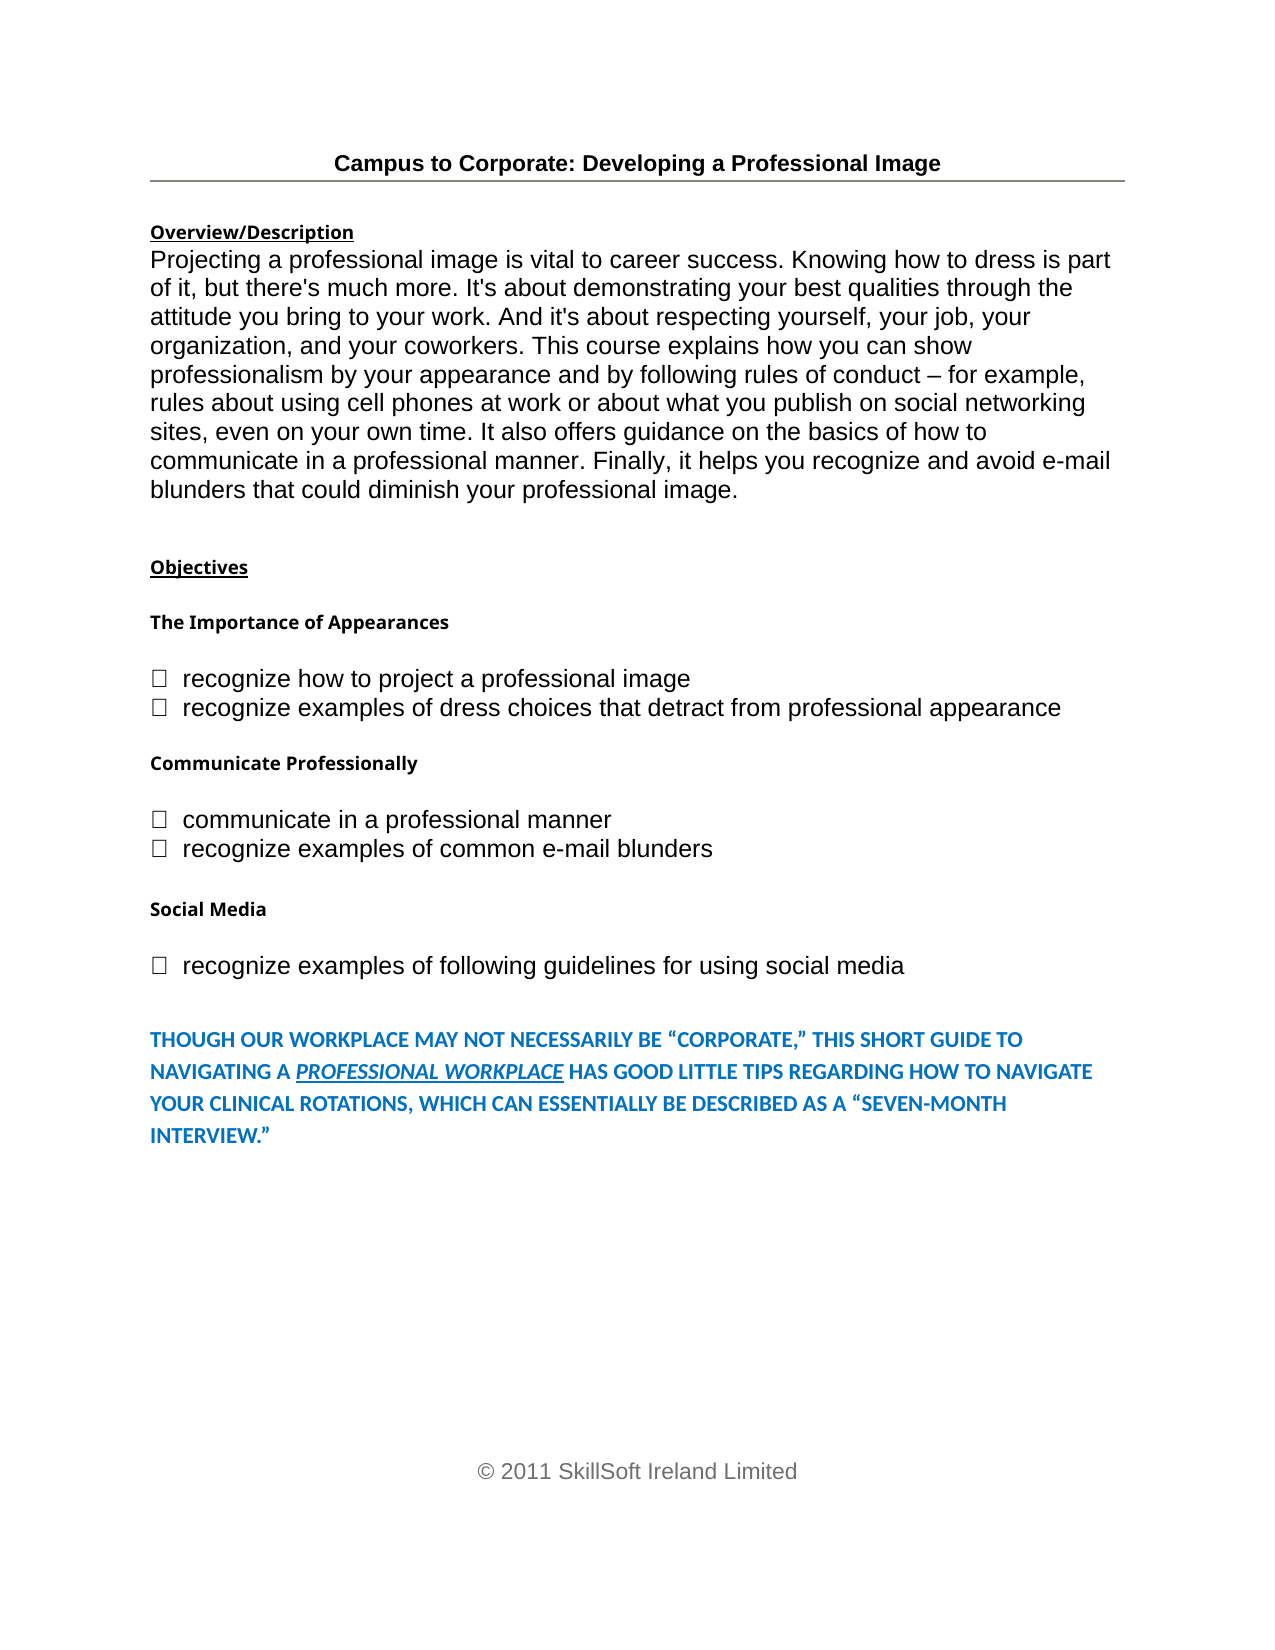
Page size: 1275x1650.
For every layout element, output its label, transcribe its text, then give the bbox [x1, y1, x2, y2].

text  recognize examples of following guidelines for using social media [150, 951, 1125, 979]
text  recognize examples of dress choices that detract from professional appearance [150, 692, 1125, 721]
text Though our workplace may not necessarily be “corporate,” this short guide to navigating a professional workplace has good little tips regarding how to navigate your clinical rotations, which can essentially be described as a “seven-month interview.” [150, 1025, 1125, 1150]
text Social Media [150, 896, 1125, 922]
text Objectives [150, 554, 1125, 580]
text Overview/Description [150, 219, 1125, 244]
text Projecting a professional image is vital to career success. Knowing how to dress is part of it, but there's much more. It's about demonstrating your best qualities through the attitude you bring to your work. And it's about respecting yourself, your job, your organization, and your coworkers. This course explains how you can show professionalism by your appearance and by following rules of conduct – for example, rules about using cell phones at work or about what you publish on social networking sites, even on your own time. It also offers guidance on the basics of how to communicate in a professional manner. Finally, it helps you recognize and avoid e-mail blunders that could diminish your professional image. [150, 244, 1125, 503]
text  recognize how to project a professional image [150, 664, 1125, 692]
text  recognize examples of common e-mail blunders [150, 834, 1125, 863]
text Communicate Professionally [150, 750, 1125, 776]
text  communicate in a professional manner [150, 805, 1125, 834]
text Campus to Corporate: Developing a Professional Image [150, 150, 1125, 180]
text The Importance of Appearances [150, 609, 1125, 634]
